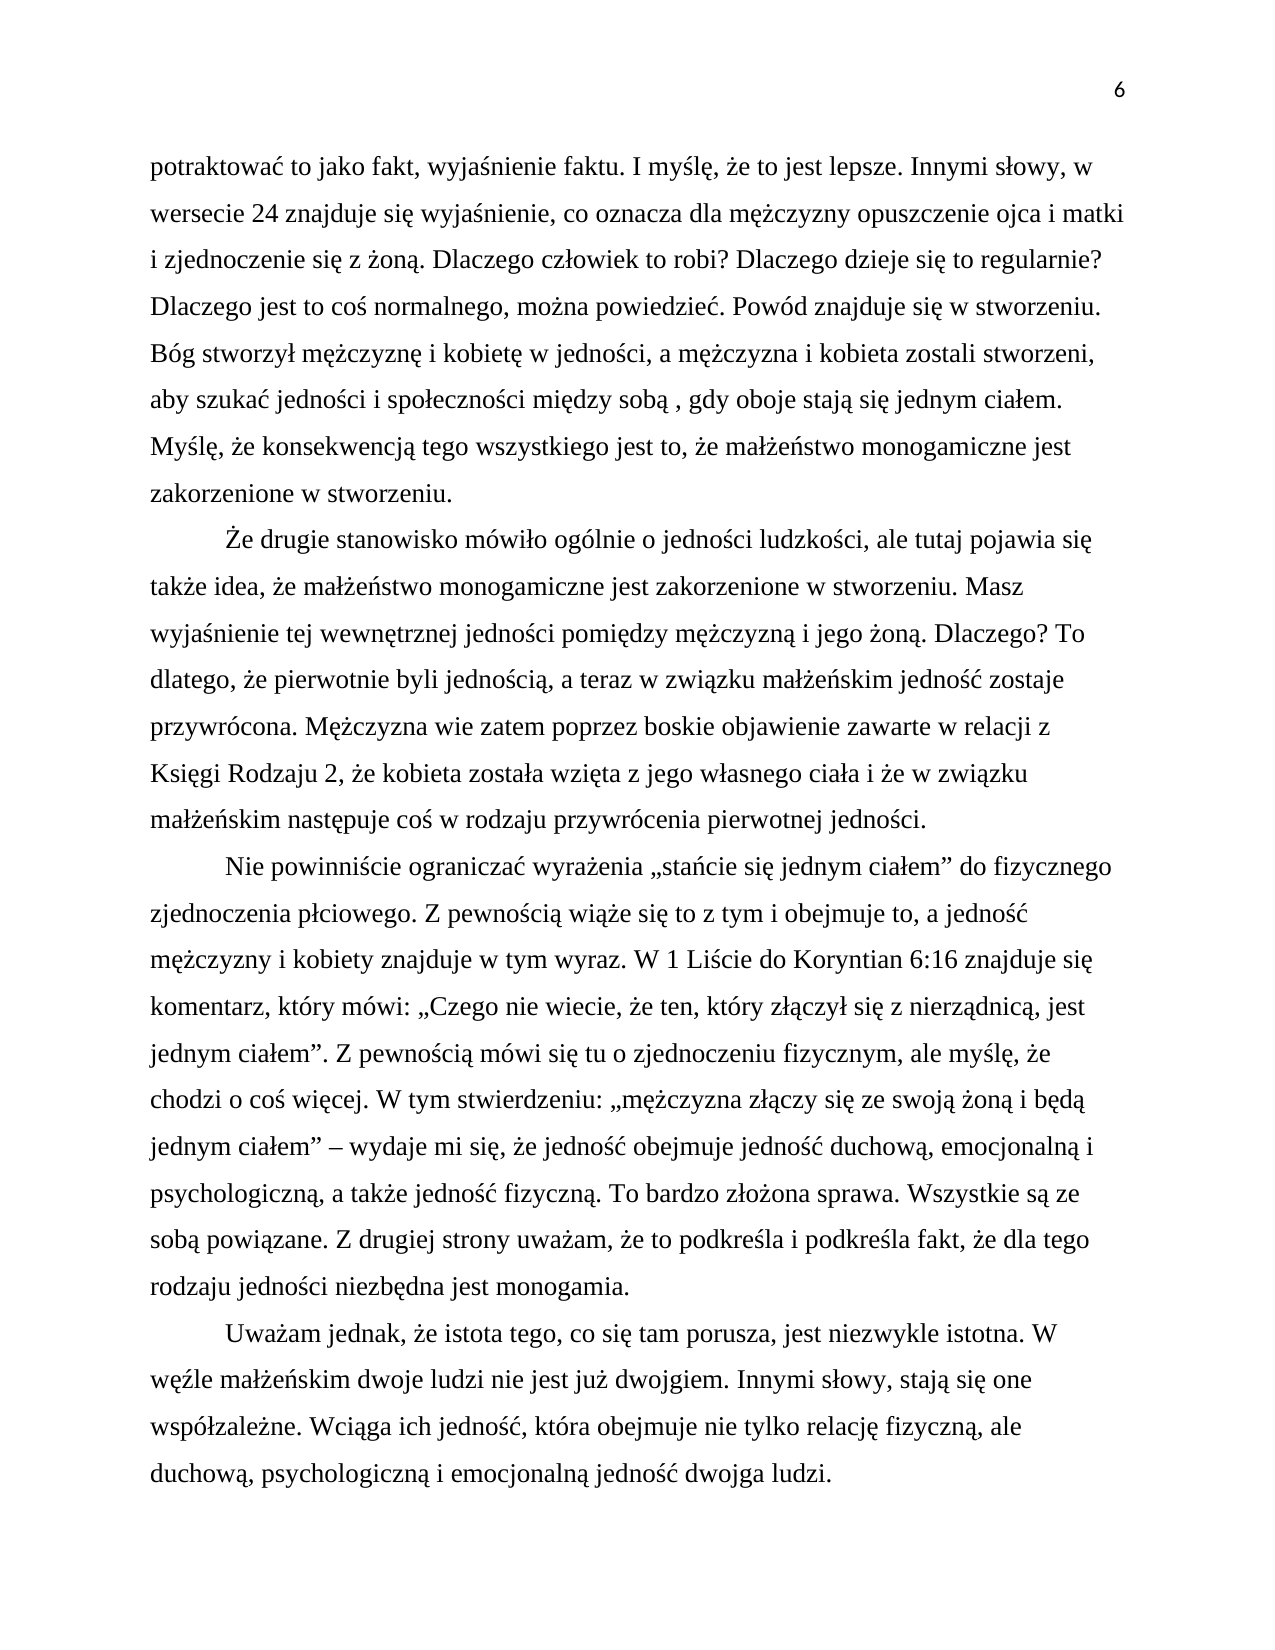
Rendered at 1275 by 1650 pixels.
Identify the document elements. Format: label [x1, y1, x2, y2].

text [150, 150, 1125, 1488]
